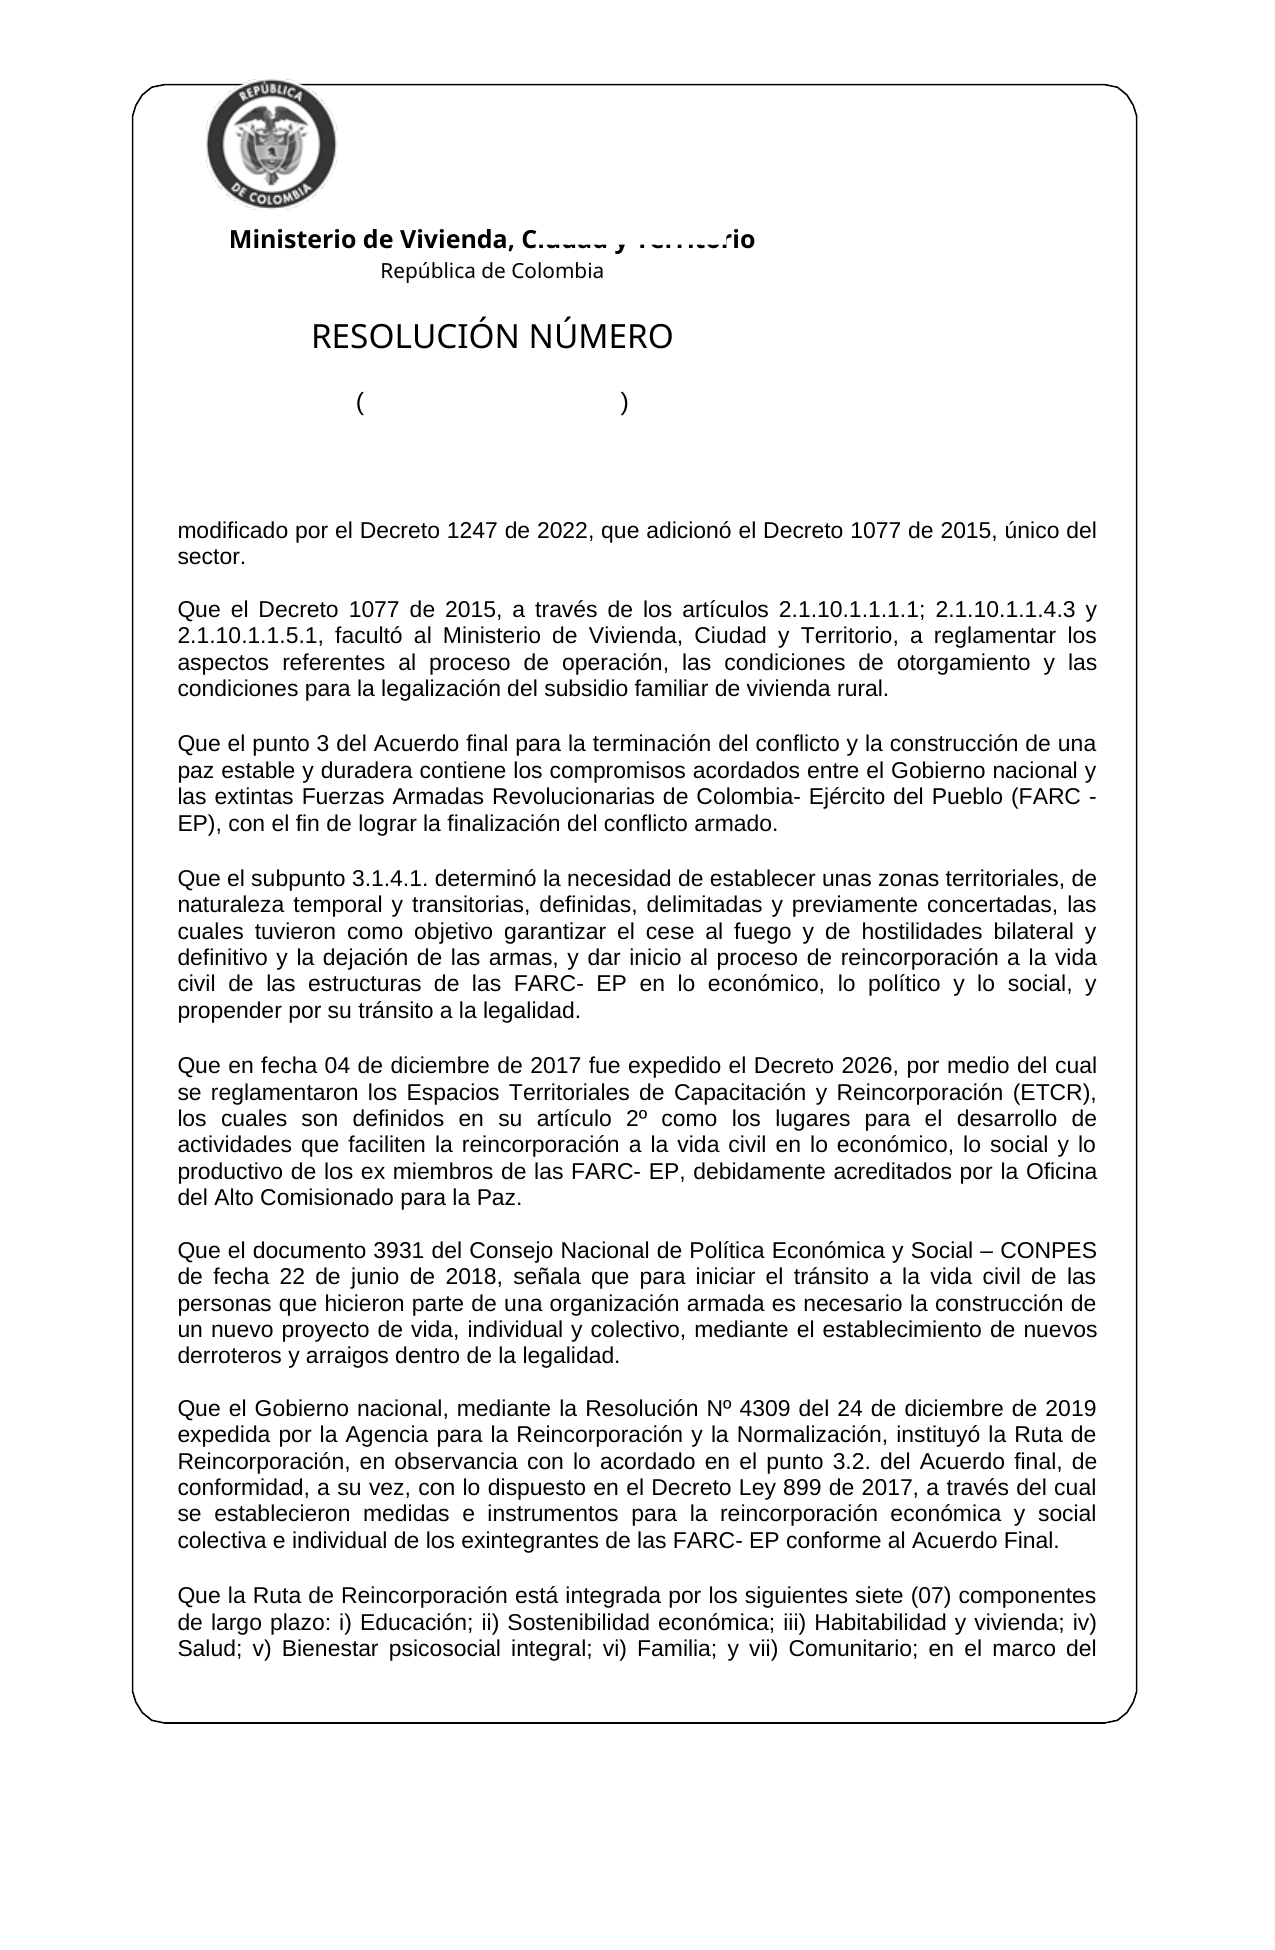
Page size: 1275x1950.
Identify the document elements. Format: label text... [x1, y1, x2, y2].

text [177, 1582, 1098, 1661]
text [177, 517, 1098, 569]
text Que el punto 3 del Acuerdo final para la terminación del conflicto y la construcción de una paz estable y duradera contiene los compromisos acordados entre el Gobierno nacional y las extintas Fuerzas Armadas Revolucionarias de Colombia- Ejército del Pueblo (FARC -EP), con el fin de lograr la finalización del conflicto armado. [177, 730, 1098, 836]
text Que el Gobierno nacional, mediante la Resolución Nº 4309 del 24 de diciembre de 2019 expedida por la Agencia para la Reincorporación y la Normalización, instituyó la Ruta de Reincorporación, en observancia con lo acordado en el punto 3.2. del Acuerdo final, de conformidad, a su vez, con lo dispuesto en el Decreto Ley 899 de 2017, a través del cual se establecieron medidas e instrumentos para la reincorporación económica y social colectiva e individual de los exintegrantes de las FARC- EP conforme al Acuerdo Final. [177, 1395, 1098, 1553]
text Que el documento 3931 del Consejo Nacional de Política Económica y Social – CONPES de fecha 22 de junio de 2018, señala que para iniciar el tránsito a la vida civil de las personas que hicieron parte de una organización armada es necesario la construcción de un nuevo proyecto de vida, individual y colectivo, mediante el establecimiento de nuevos derroteros y arraigos dentro de la legalidad. [177, 1237, 1098, 1368]
text Que el Decreto 1077 de 2015, a través de los artículos 2.1.10.1.1.1.1; 2.1.10.1.1.4.3 y 2.1.10.1.1.5.1, facultó al Ministerio de Vivienda, Ciudad y Territorio, a reglamentar los aspectos referentes al proceso de operación, las condiciones de otorgamiento y las condiciones para la legalización del subsidio familiar de vivienda rural. [177, 596, 1098, 701]
text Que en fecha 04 de diciembre de 2017 fue expedido el Decreto 2026, por medio del cual se reglamentaron los Espacios Territoriales de Capacitación y Reincorporación (ETCR), los cuales son definidos en su artículo 2º como los lugares para el desarrollo de actividades que faciliten la reincorporación a la vida civil en lo económico, lo social y lo productivo de los ex miembros de las FARC- EP, debidamente acreditados por la Oficina del Alto Comisionado para la Paz. [177, 1052, 1098, 1210]
text Que el subpunto 3.1.4.1. determinó la necesidad de establecer unas zonas territoriales, de naturaleza temporal y transitorias, definidas, delimitadas y previamente concertadas, las cuales tuvieron como objetivo garantizar el cese al fuego y de hostilidades bilateral y definitivo y la dejación de las armas, y dar inicio al proceso de reincorporación a la vida civil de las estructuras de las FARC- EP en lo económico, lo político y lo social, y propender por su tránsito a la legalidad. [177, 865, 1098, 1023]
